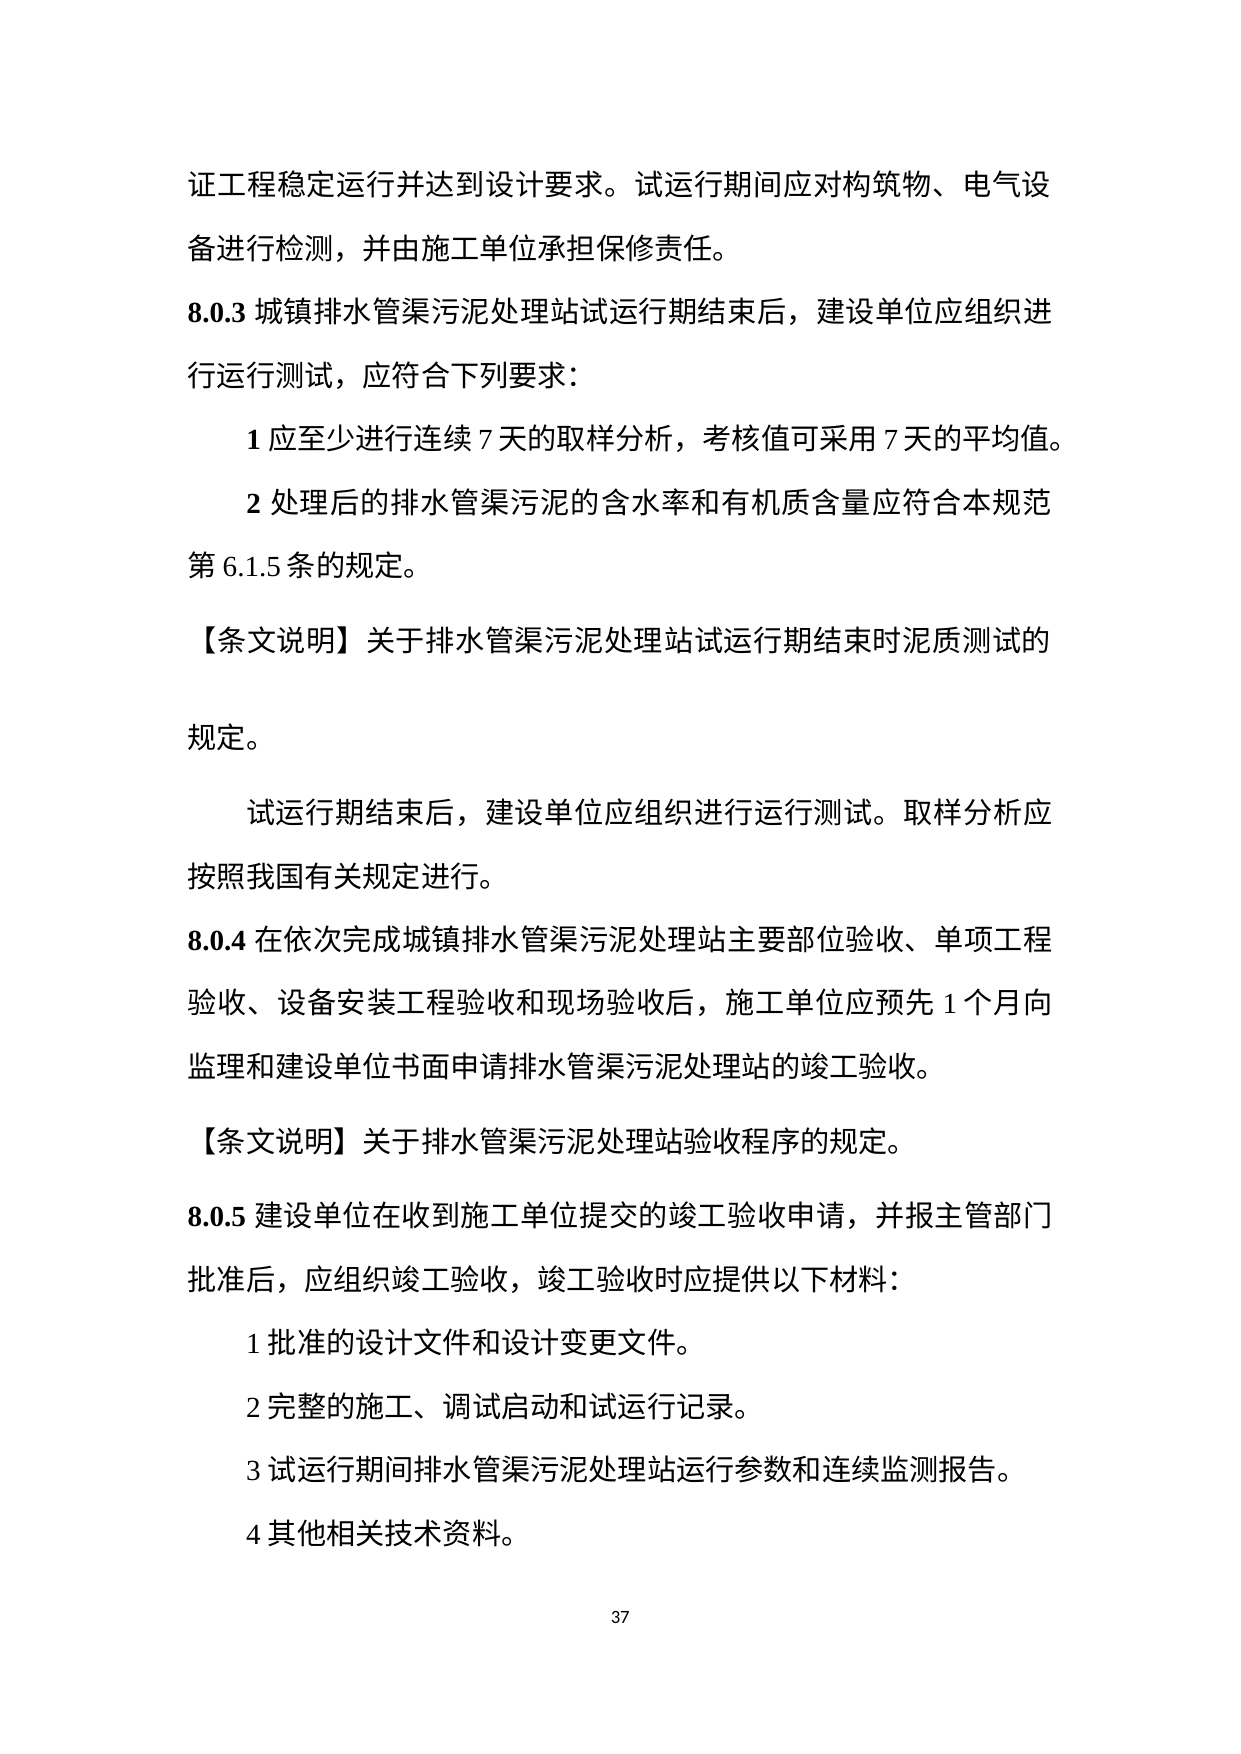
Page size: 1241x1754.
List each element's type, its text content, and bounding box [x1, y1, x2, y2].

text 4 其他相关技术资料。 [187, 1510, 1053, 1552]
text 2 处理后的排水管渠污泥的含水率和有机质含量应符合本规范第6.1.5条的规定。 [187, 479, 1053, 585]
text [187, 162, 1053, 268]
text 试运行期结束后，建设单位应组织进行运行测试。取样分析应按照我国有关规定进行。 [187, 790, 1053, 895]
text 8.0.5 建设单位在收到施工单位提交的竣工验收申请，并报主管部门批准后，应组织竣工验收，竣工验收时应提供以下材料： [187, 1193, 1053, 1299]
text 1 批准的设计文件和设计变更文件。 [187, 1320, 1053, 1362]
text 2 完整的施工、调试启动和试运行记录。 [187, 1383, 1053, 1426]
text 8.0.4 在依次完成城镇排水管渠污泥处理站主要部位验收、单项工程验收、设备安装工程验收和现场验收后，施工单位应预先1个月向监理和建设单位书面申请排水管渠污泥处理站的竣工验收。 [187, 917, 1053, 1086]
text 3 试运行期间排水管渠污泥处理站运行参数和连续监测报告。 [187, 1447, 1053, 1489]
text 8.0.3 城镇排水管渠污泥处理站试运行期结束后，建设单位应组织进行运行测试，应符合下列要求： [187, 289, 1053, 394]
text 【条文说明】关于排水管渠污泥处理站试运行期结束时泥质测试的规定。 [187, 606, 1053, 768]
text 1 应至少进行连续7天的取样分析，考核值可采用7天的平均值。 [187, 416, 1053, 458]
text 【条文说明】关于排水管渠污泥处理站验收程序的规定。 [187, 1107, 1053, 1172]
